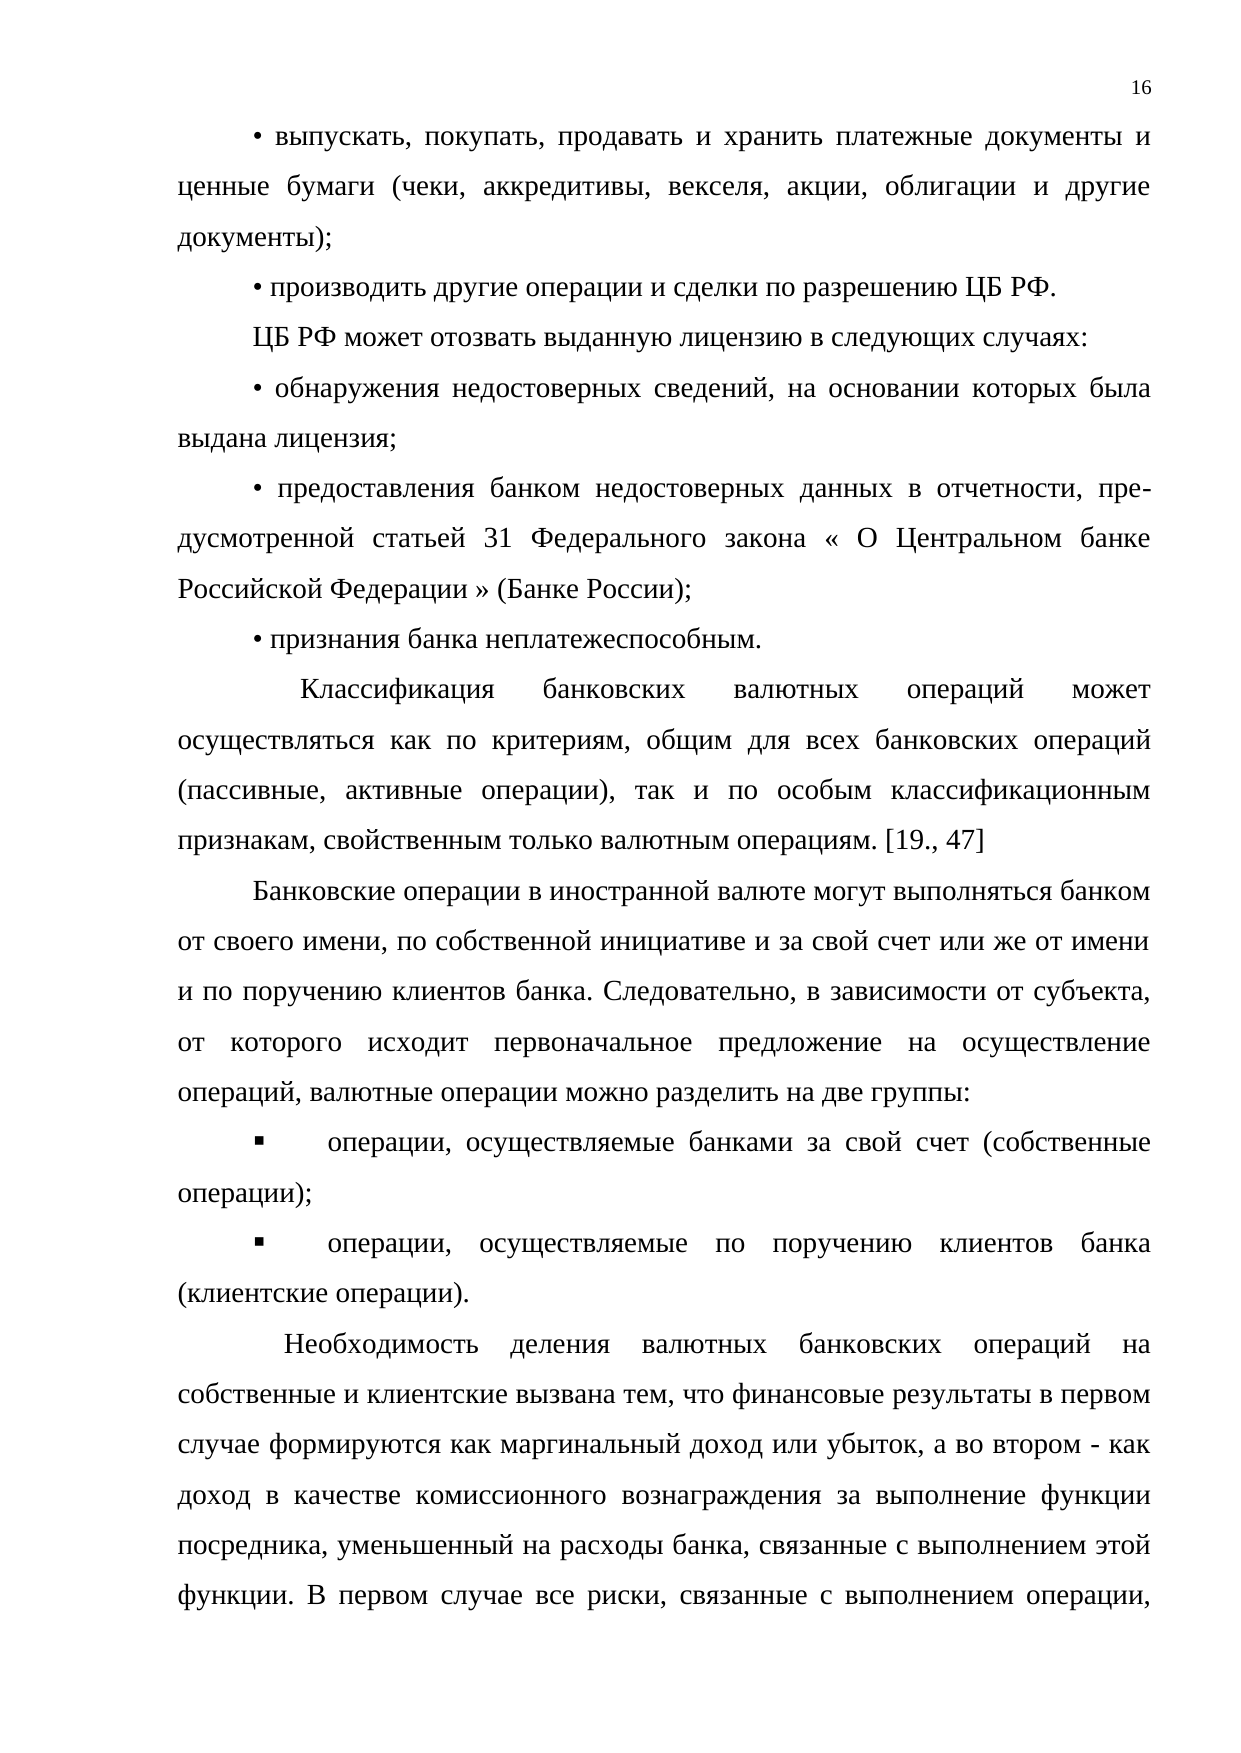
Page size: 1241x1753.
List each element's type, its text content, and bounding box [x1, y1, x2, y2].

list операции, осуществляемые банками за свой счет (собственные операции); [177, 1124, 1152, 1208]
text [177, 1326, 1152, 1611]
text ЦБ РФ может отозвать выданную лицензию в следующих случаях: [177, 319, 1152, 353]
text • признания банка неплатежеспособным. [177, 621, 1152, 655]
text • предоставления банком недостоверных данных в отчетности, предусмотренной статьей 31 Федерального закона « О Центральном банке Российской Федерации » (Банке России); [177, 470, 1152, 604]
list операции, осуществляемые по поручению клиентов банка (клиентские операции). [177, 1225, 1152, 1309]
text Банковские операции в иностранной валюте могут выполняться банком от своего имени, по собственной инициативе и за свой счет или же от имени и по поручению клиентов банка. Следовательно, в зависимости от субъекта, от которого исходит первоначальное предложение на осуществление операций, валютные операции можно разделить на две группы: [177, 873, 1152, 1108]
text • производить другие операции и сделки по разрешению ЦБ РФ. [177, 269, 1152, 303]
text • выпускать, покупать, продавать и хранить платежные документы и ценные бумаги (чеки, аккредитивы, векселя, акции, облигации и другие документы); [177, 118, 1152, 252]
text • обнаружения недостоверных сведений, на основании которых была выдана лицензия; [177, 370, 1152, 453]
text Классификация банковских валютных операций может осуществляться как по критериям, общим для всех банковских операций (пассивные, активные операции), так и по особым классификационным признакам, свойственным только валютным операциям. [19., 47] [177, 672, 1152, 856]
